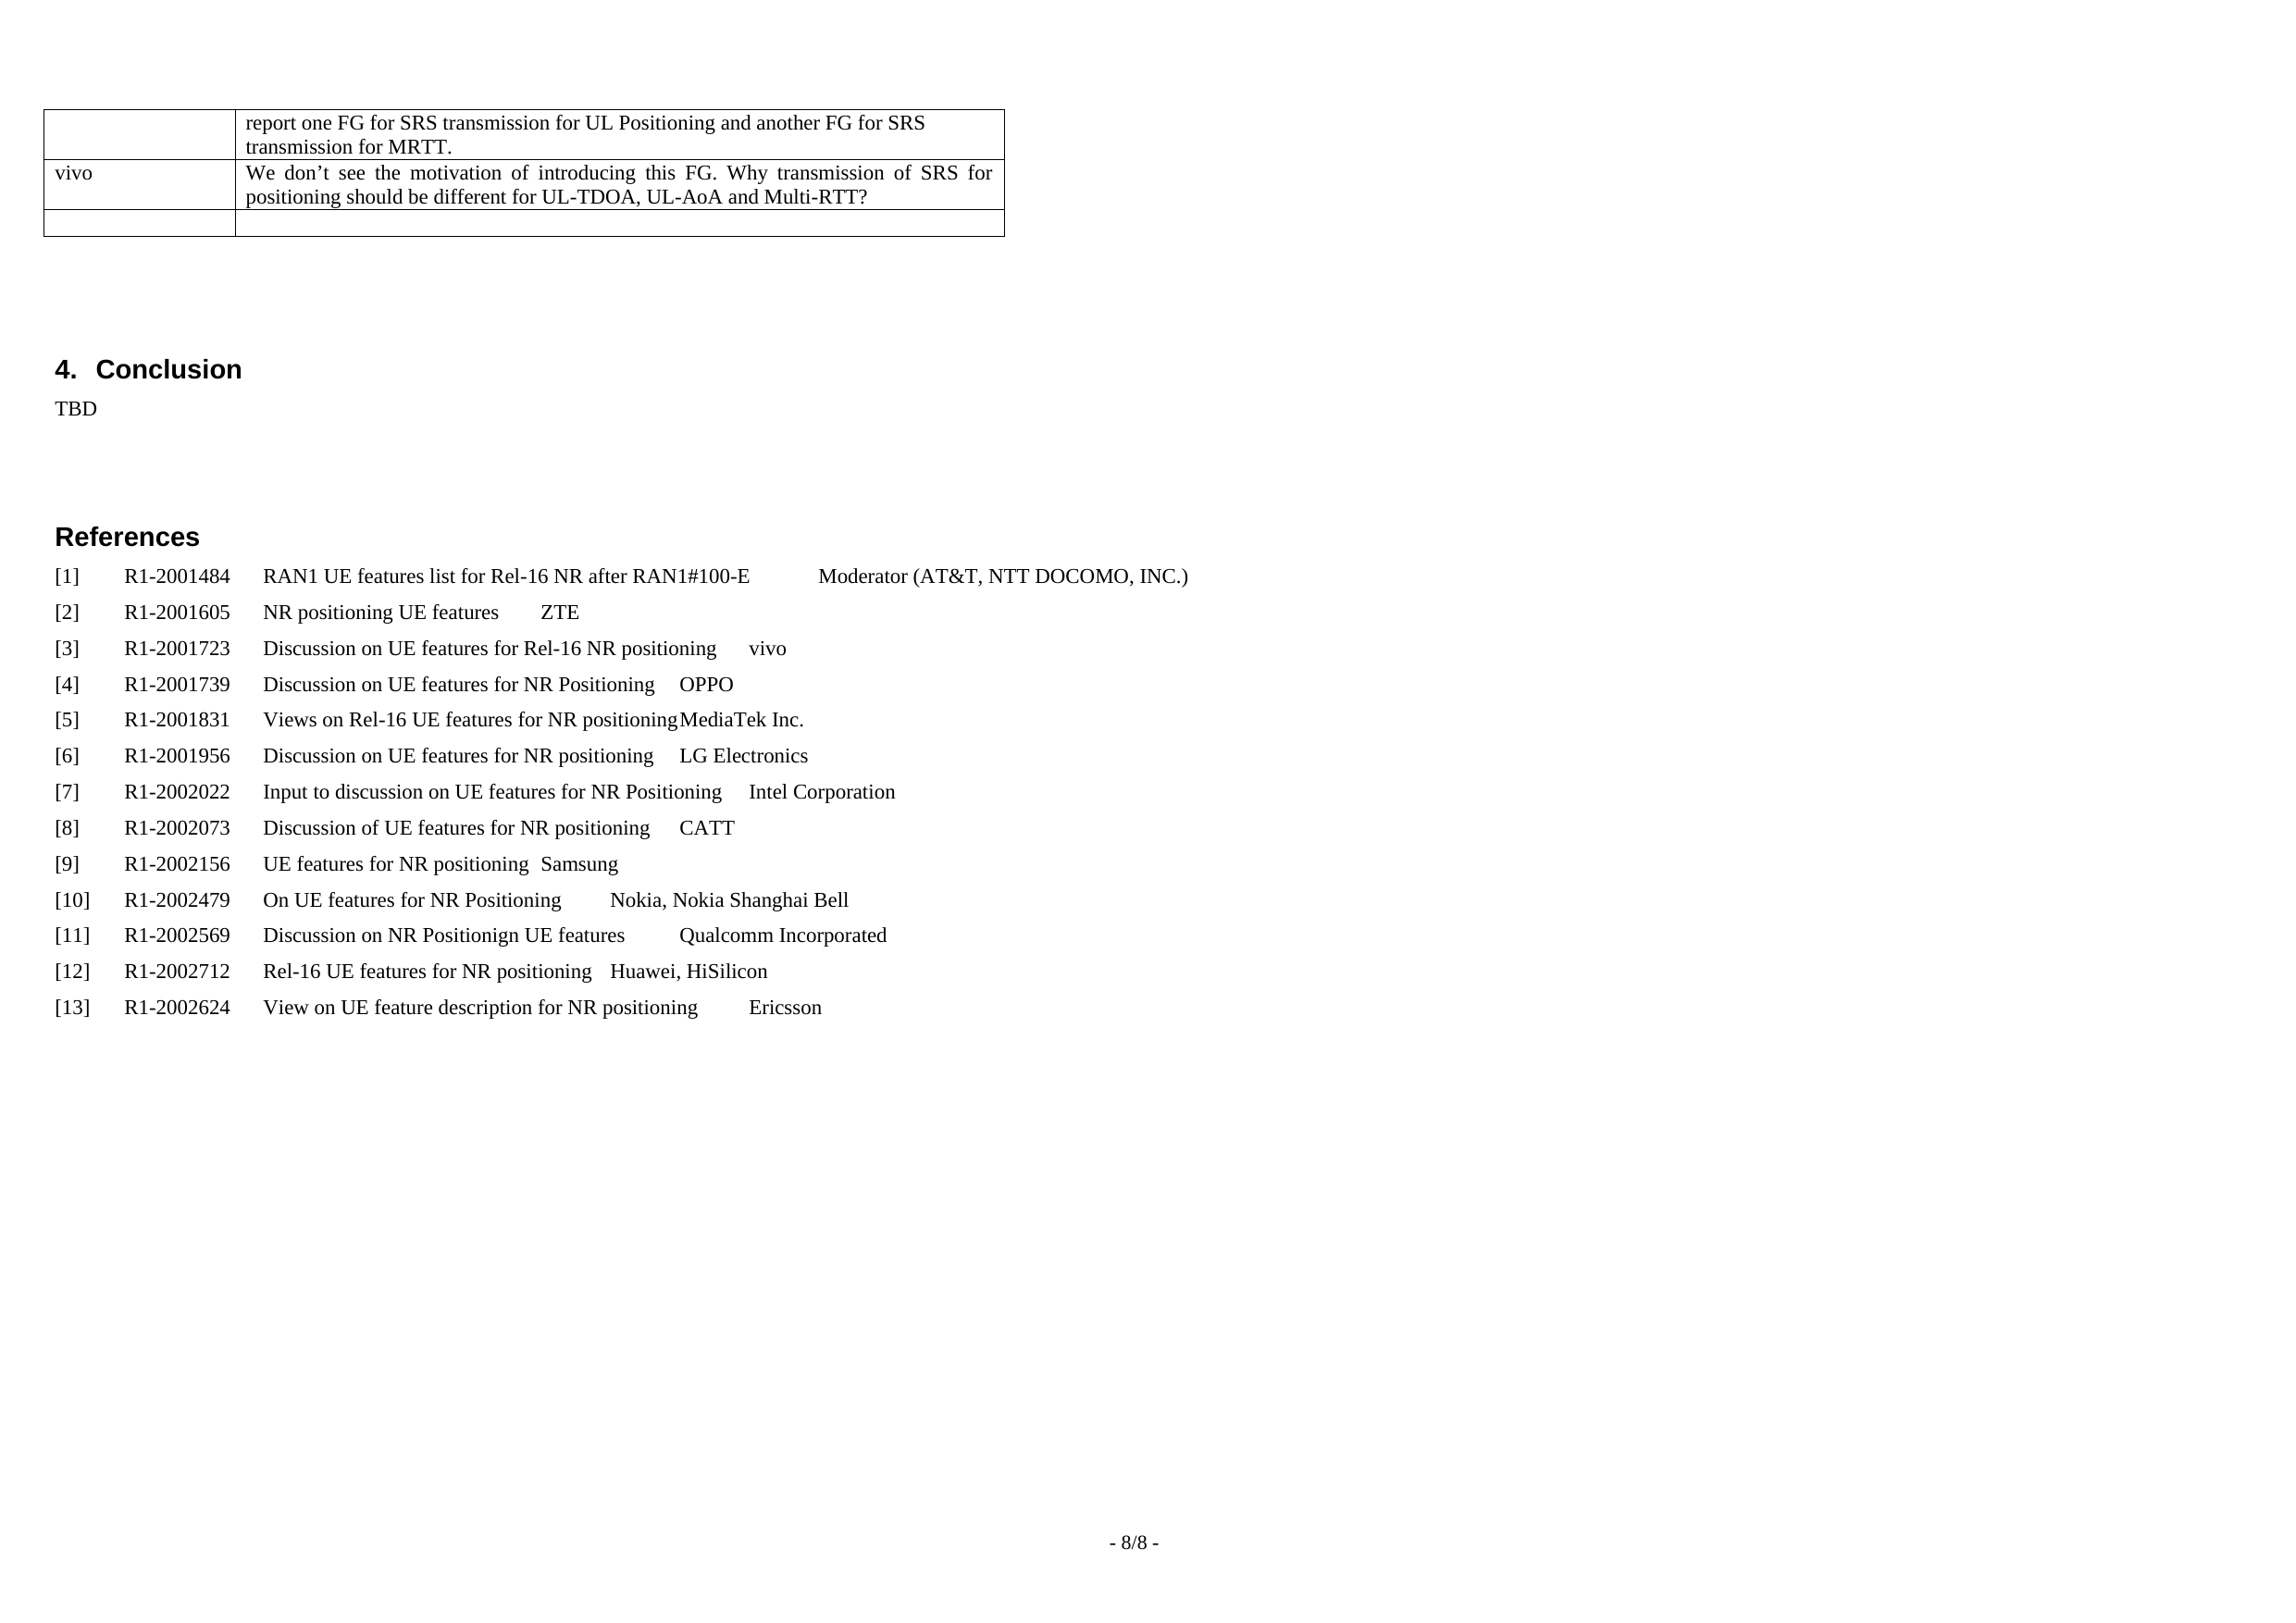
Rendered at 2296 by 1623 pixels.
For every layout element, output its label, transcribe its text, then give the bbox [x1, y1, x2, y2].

text [12] R1-2002712 Rel-16 UE features for NR positioning Huawei, HiSilicon [55, 959, 2214, 984]
text TBD [55, 396, 2214, 420]
text [5] R1-2001831 Views on Rel-16 UE features for NR positioning MediaTek Inc. [55, 707, 2214, 732]
text [2] R1-2001605 NR positioning UE features ZTE [55, 600, 2214, 624]
text [3] R1-2001723 Discussion on UE features for Rel-16 NR positioning vivo [55, 636, 2214, 660]
text [9] R1-2002156 UE features for NR positioning Samsung [55, 851, 2214, 875]
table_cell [236, 110, 1004, 159]
text [10] R1-2002479 On UE features for NR Positioning Nokia, Nokia Shanghai Bell [55, 887, 2214, 911]
table_cell [236, 210, 1004, 236]
text [11] R1-2002569 Discussion on NR Positionign UE features Qualcomm Incorporated [55, 923, 2214, 948]
table_cell [44, 210, 235, 236]
table_cell vivo [44, 160, 235, 209]
text [1] R1-2001484 RAN1 UE features list for Rel-16 NR after RAN1#100-E Moderator (AT&T, NTT DOCOMO, INC.) [55, 564, 2214, 588]
subtitle Conclusion [55, 353, 2214, 384]
text [13] R1-2002624 View on UE feature description for NR positioning Ericsson [55, 995, 2214, 1020]
subtitle References [55, 521, 2214, 552]
table_cell We don’t see the motivation of introducing this FG. Why transmission of SRS for positioning should be different for UL-TDOA, UL-AoA and Multi-RTT? [236, 160, 1004, 209]
text [8] R1-2002073 Discussion of UE features for NR positioning CATT [55, 815, 2214, 839]
text [6] R1-2001956 Discussion on UE features for NR positioning LG Electronics [55, 743, 2214, 768]
text [4] R1-2001739 Discussion on UE features for NR Positioning OPPO [55, 672, 2214, 696]
text [7] R1-2002022 Input to discussion on UE features for NR Positioning Intel Corporation [55, 779, 2214, 803]
table_cell Qualcomm [44, 110, 235, 159]
